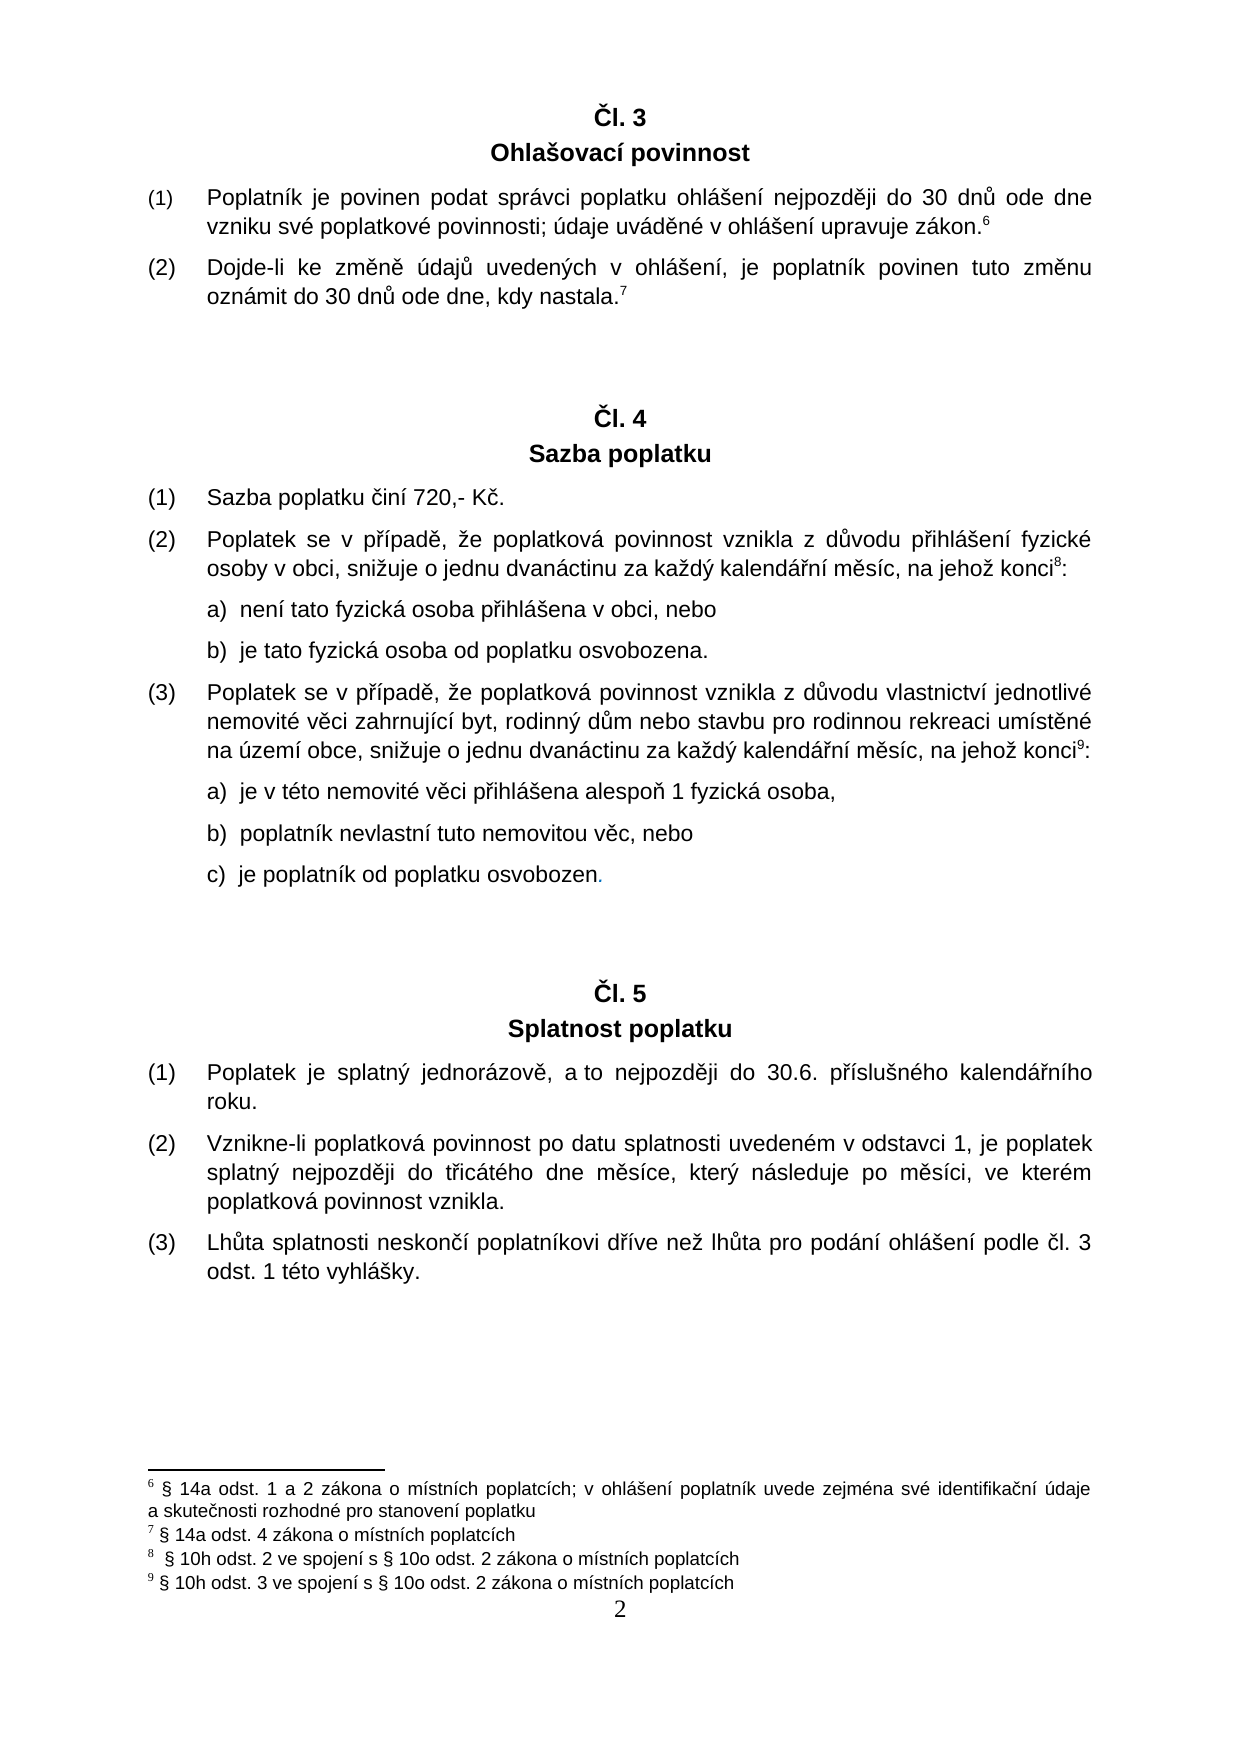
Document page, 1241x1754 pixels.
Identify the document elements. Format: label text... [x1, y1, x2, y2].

list Poplatník je povinen podat správci poplatku ohlášení nejpozději do 30 dnů ode dne vzniku své poplatkové povinnosti; údaje uváděné v ohlášení upravuje zákon. [148, 184, 1093, 239]
list Sazba poplatku činí 720,- Kč. [148, 484, 1093, 510]
text Ohlašovací povinnost [148, 138, 1093, 167]
list Dojde-li ke změně údajů uvedených v ohlášení, je poplatník povinen tuto změnu oznámit do 30 dnů ode dne, kdy nastala. [148, 254, 1093, 309]
list Poplatek se v případě, že poplatková povinnost vznikla z důvodu vlastnictví jednotlivé nemovité věci zahrnující byt, rodinný dům nebo stavbu pro rodinnou rekreaci umístěné na území obce, snižuje o jednu dvanáctinu za každý kalendářní měsíc, na jehož konci: [148, 679, 1093, 763]
text Sazba poplatku [148, 439, 1093, 467]
text a) je v této nemovité věci přihlášena alespoň 1 fyzická osoba, [207, 778, 1093, 804]
text c) je poplatník od poplatku osvobozen. [207, 861, 1093, 887]
text Čl. 3 [148, 103, 1093, 132]
text Splatnost poplatku [148, 1014, 1093, 1043]
text b) je tato fyzická osoba od poplatku osvobozena. [207, 637, 1093, 664]
list Poplatek je splatný jednorázově, a to nejpozději do 30.6. příslušného kalendářního roku. [148, 1059, 1093, 1115]
list Lhůta splatnosti neskončí poplatníkovi dříve než lhůta pro podání ohlášení podle čl. 3 odst. 1 této vyhlášky. [148, 1229, 1093, 1284]
text b) poplatník nevlastní tuto nemovitou věc, nebo [207, 820, 1093, 846]
text a) není tato fyzická osoba přihlášena v obci, nebo [207, 596, 1093, 622]
text Čl. 5 [148, 979, 1093, 1008]
list Poplatek se v případě, že poplatková povinnost vznikla z důvodu přihlášení fyzické osoby v obci, snižuje o jednu dvanáctinu za každý kalendářní měsíc, na jehož konci: [148, 526, 1093, 581]
text Čl. 4 [148, 404, 1093, 432]
list Vznikne-li poplatková povinnost po datu splatnosti uvedeném v odstavci 1, je poplatek splatný nejpozději do třicátého dne měsíce, který následuje po měsíci, ve kterém poplatková povinnost vznikla. [148, 1130, 1093, 1214]
